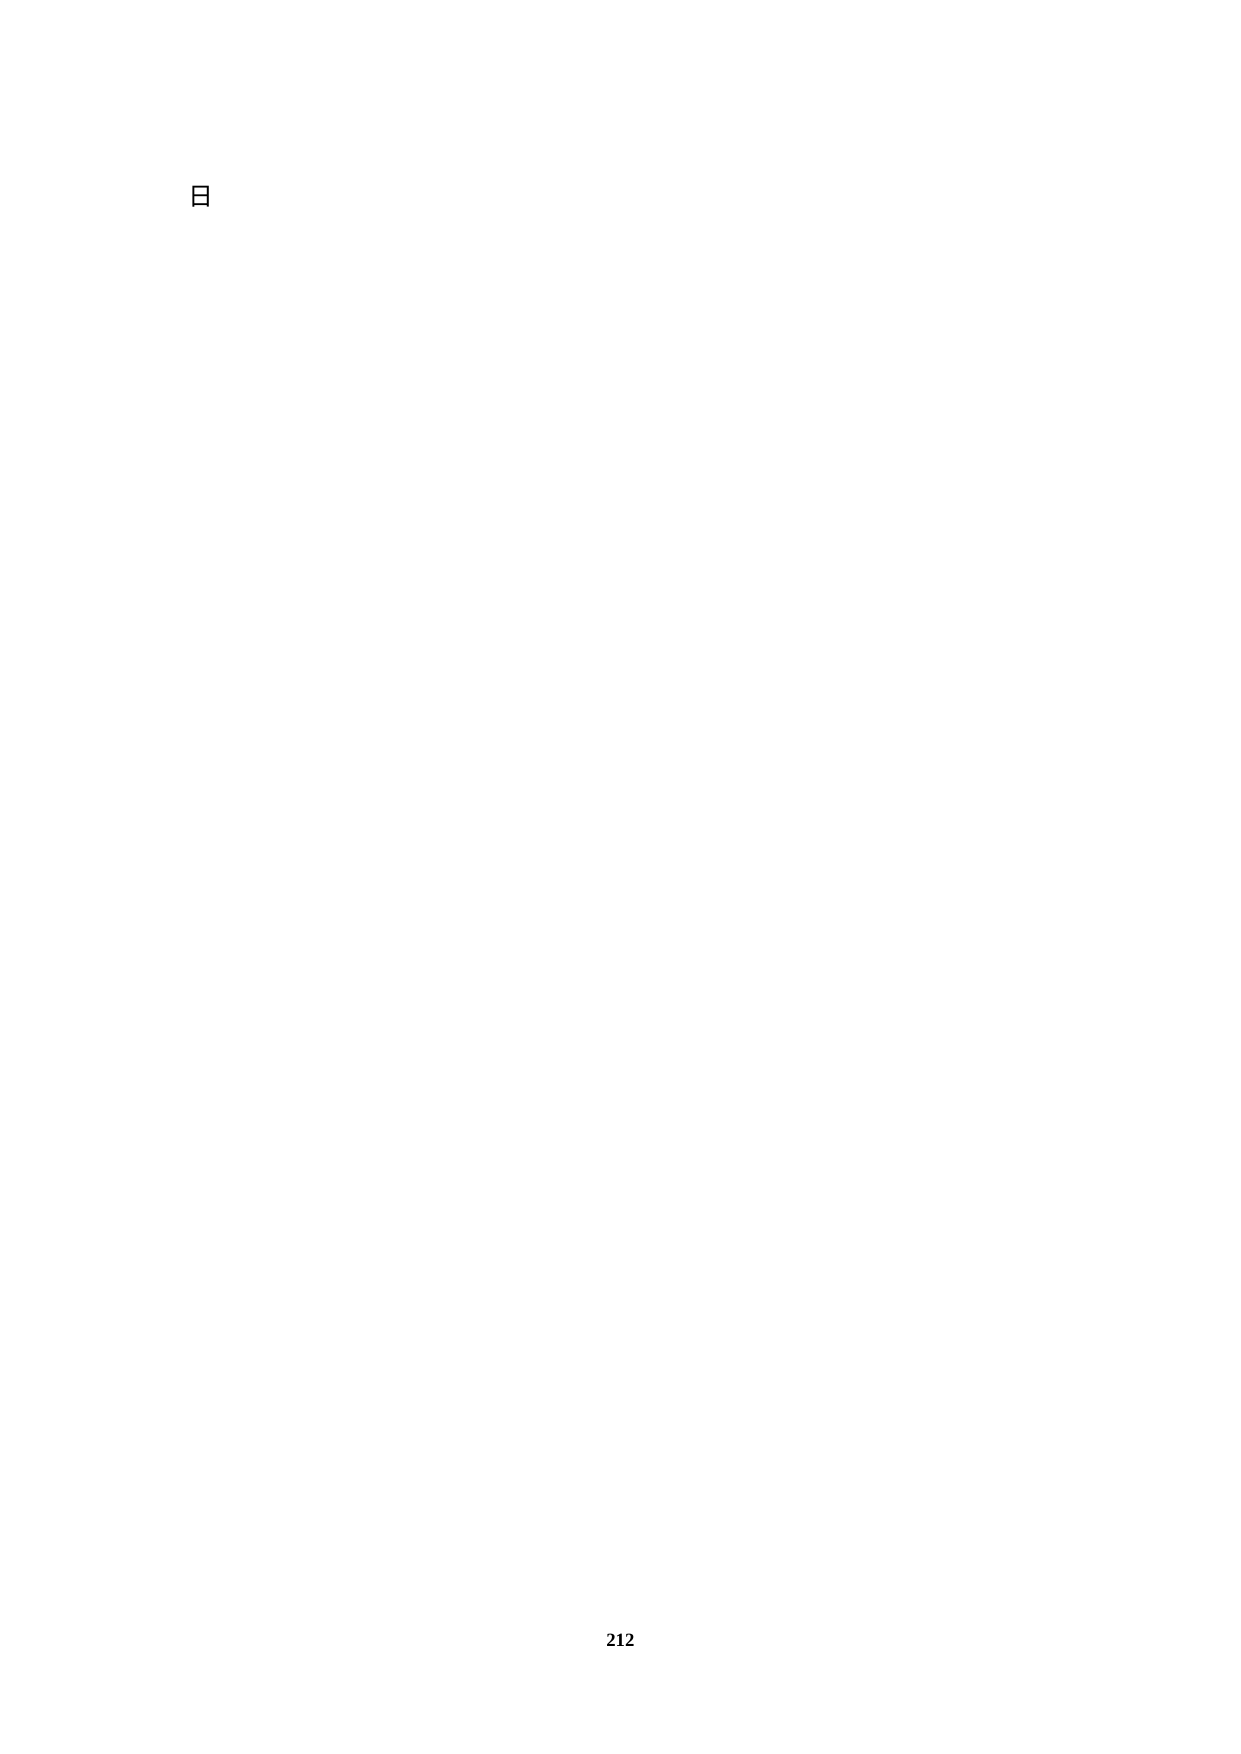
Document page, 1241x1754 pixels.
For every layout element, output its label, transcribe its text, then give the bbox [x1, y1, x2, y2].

text 日期： 年 月 日 [188, 164, 1052, 224]
